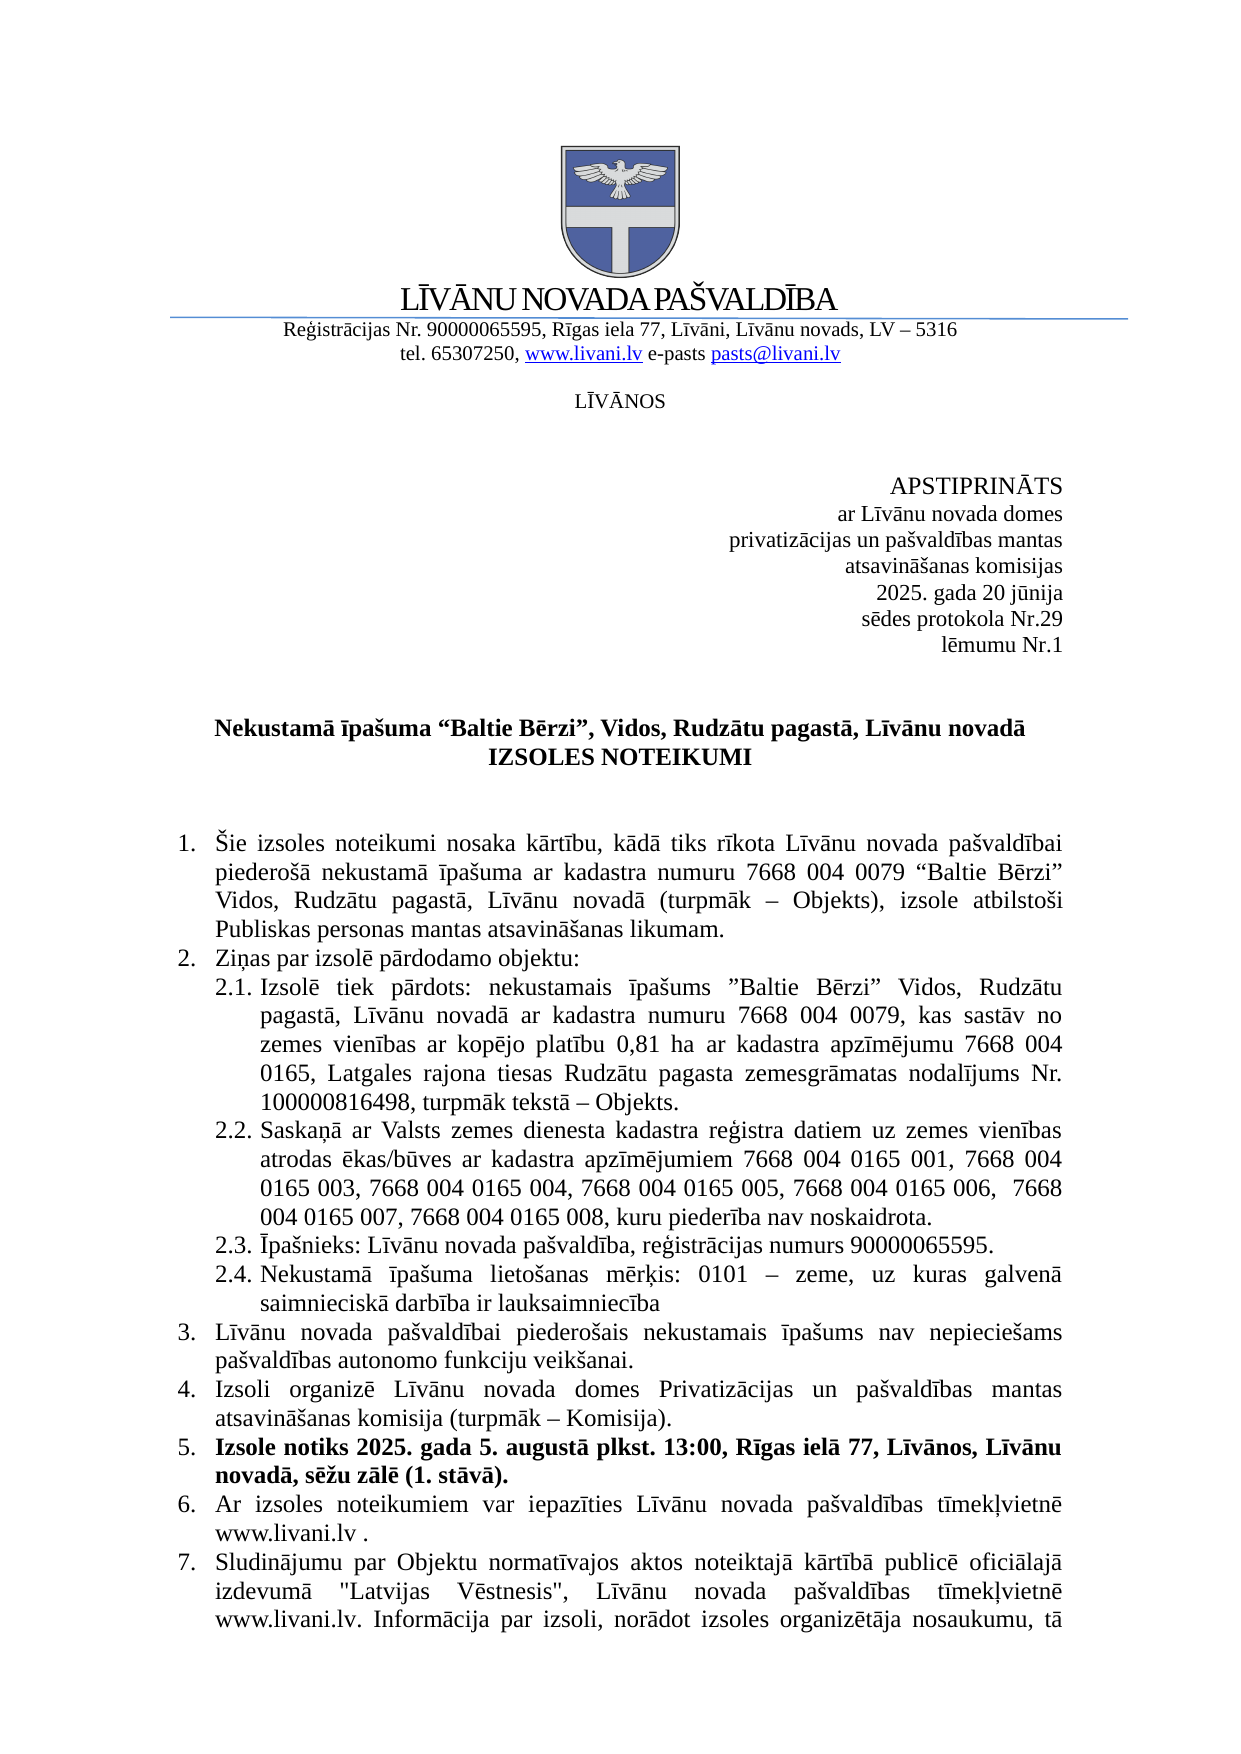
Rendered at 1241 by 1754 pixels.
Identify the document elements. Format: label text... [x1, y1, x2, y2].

text LĪVĀNU NOVADA PAŠVALDĪBA [177, 279, 1063, 317]
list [177, 1547, 1063, 1633]
text lēmumu Nr.1 [177, 631, 1063, 658]
list Nekustamā īpašuma lietošanas mērķis: 0101 – zeme, uz kuras galvenā saimnieciskā darbība ir lauksaimniecība [215, 1259, 1063, 1317]
text LĪVĀNOS [177, 389, 1063, 413]
list Īpašnieks: Līvānu novada pašvaldība, reģistrācijas numurs 90000065595. [215, 1231, 1063, 1259]
list Izsole notiks 2025. gada 5. augustā plkst. 13:00, Rīgas ielā 77, Līvānos, Līvānu novadā, sēžu zālē (1. stāvā). [177, 1432, 1063, 1489]
text sēdes protokola Nr.29 [177, 605, 1063, 631]
list Šie izsoles noteikumi nosaka kārtību, kādā tiks rīkota Līvānu novada pašvaldībai piederošā nekustamā īpašuma ar kadastra numuru 7668 004 0079 “Baltie Bērzi” Vidos, Rudzātu pagastā, Līvānu novadā (turpmāk – Objekts), izsole atbilstoši Publiskas personas mantas atsavināšanas likumam. [177, 828, 1063, 943]
text 2025. gada 20 jūnija [177, 579, 1063, 605]
text privatizācijas un pašvaldības mantas [177, 526, 1063, 552]
text Reģistrācijas Nr. 90000065595, Rīgas iela 77, Līvāni, Līvānu novads, LV – 5316 [177, 319, 1063, 341]
list Saskaņā ar Valsts zemes dienesta kadastra reģistra datiem uz zemes vienības atrodas ēkas/būves ar kadastra apzīmējumiem 7668 004 0165 001, 7668 004 0165 003, 7668 004 0165 004, 7668 004 0165 005, 7668 004 0165 006, 7668 004 0165 007, 7668 004 0165 008, kuru piederība nav noskaidrota. [215, 1116, 1063, 1231]
list Izsolē tiek pārdots: nekustamais īpašums ”Baltie Bērzi” Vidos, Rudzātu pagastā, Līvānu novadā ar kadastra numuru 7668 004 0079, kas sastāv no zemes vienības ar kopējo platību 0,81 ha ar kadastra apzīmējumu 7668 004 0165, Latgales rajona tiesas Rudzātu pagasta zemesgrāmatas nodalījums Nr. 100000816498, turpmāk tekstā – Objekts. [215, 972, 1063, 1116]
list Līvānu novada pašvaldībai piederošais nekustamais īpašums nav nepieciešams pašvaldības autonomo funkciju veikšanai. [177, 1317, 1063, 1374]
picture [560, 144, 681, 279]
list Ziņas par izsolē pārdodamo objektu: [177, 943, 1063, 972]
text APSTIPRINĀTS [177, 471, 1063, 500]
list Izsoli organizē Līvānu novada domes Privatizācijas un pašvaldības mantas atsavināšanas komisija (turpmāk – Komisija). [177, 1374, 1063, 1432]
text ar Līvānu novada domes [177, 500, 1063, 526]
text tel. 65307250, www.livani.lv e-pasts pasts@livani.lv [177, 341, 1063, 365]
text Nekustamā īpašuma “Baltie Bērzi”, Vidos, Rudzātu pagastā, Līvānu novadā [177, 713, 1063, 742]
text atsavināšanas komisijas [177, 552, 1063, 579]
text IZSOLES NOTEIKUMI [177, 742, 1063, 770]
list Ar izsoles noteikumiem var iepazīties Līvānu novada pašvaldības tīmekļvietnē www.livani.lv . [177, 1489, 1063, 1547]
